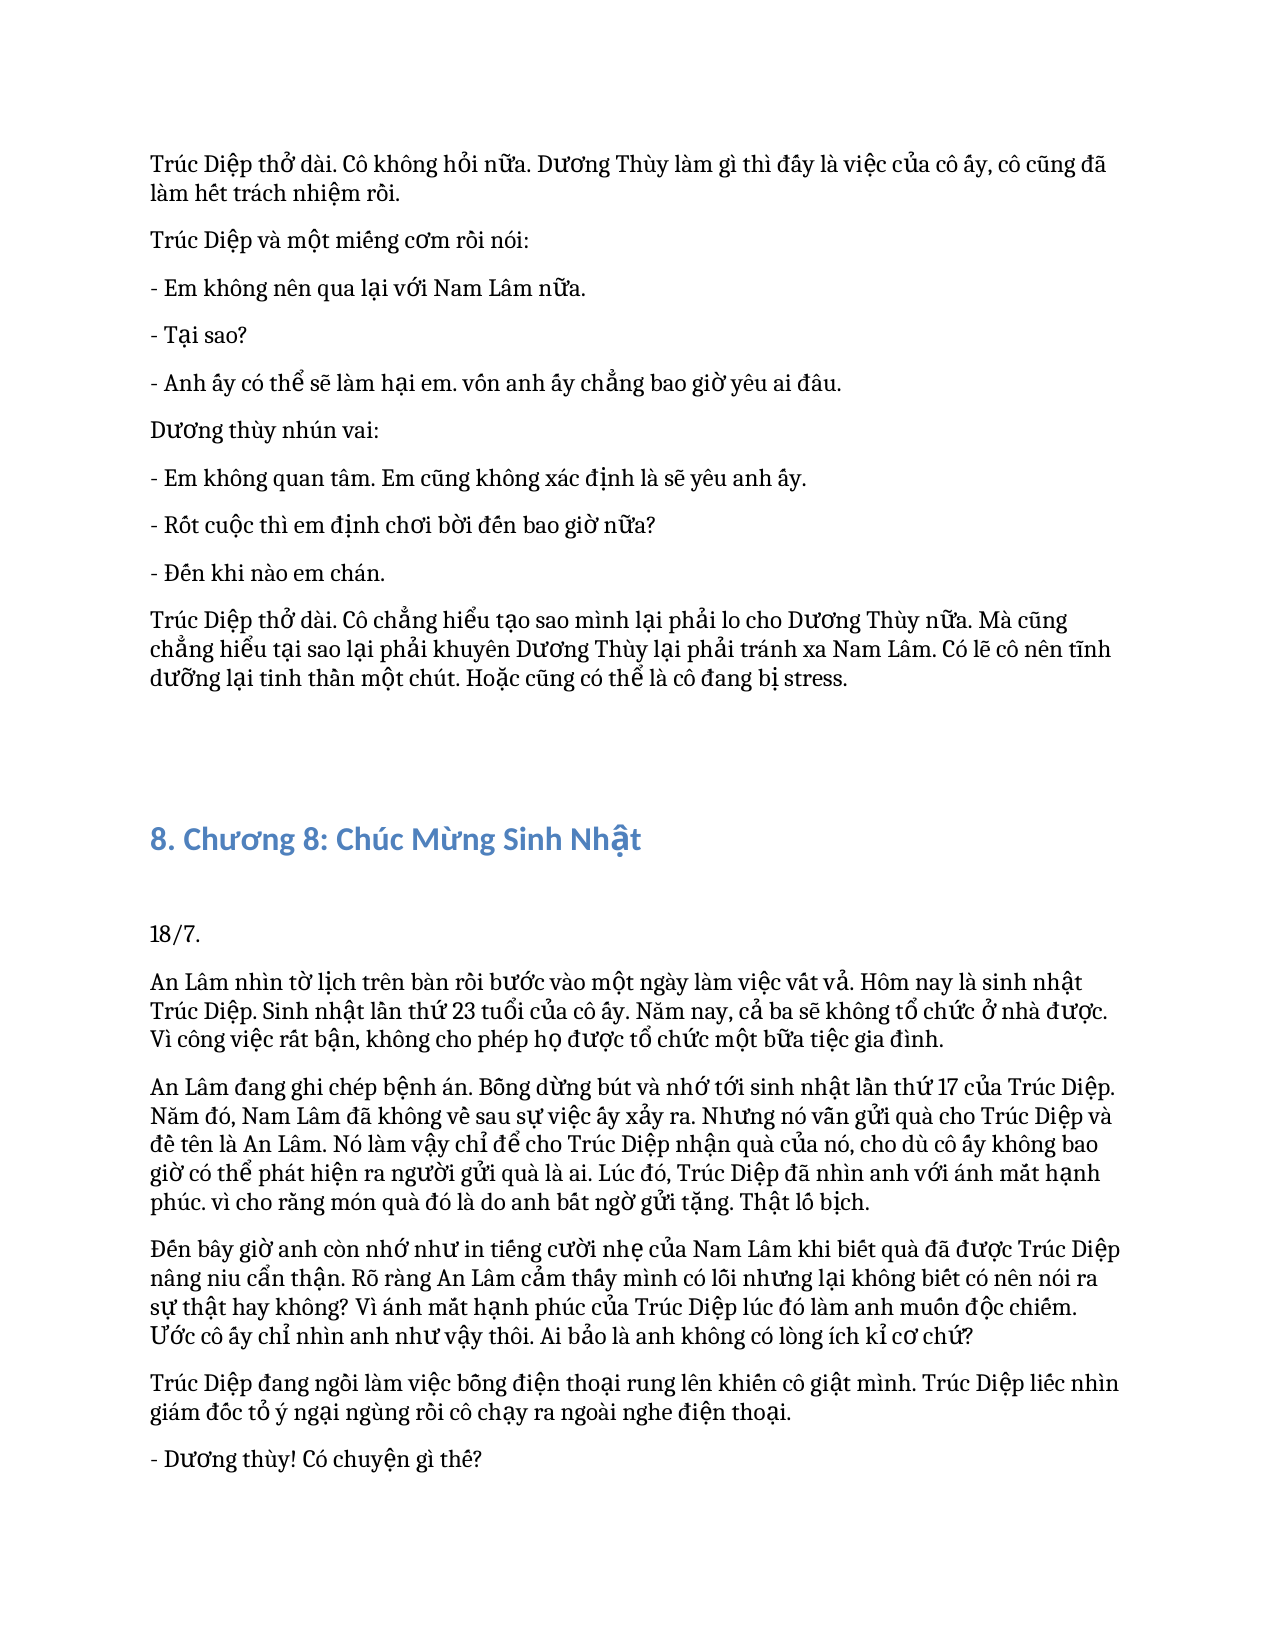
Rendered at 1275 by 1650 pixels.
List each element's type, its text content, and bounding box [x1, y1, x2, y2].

text Đến bây giờ anh còn nhớ như in tiếng cười nhẹ của Nam Lâm khi biết quà đã được Trúc Diệp nâng niu cẩn thận. Rõ ràng An Lâm cảm thấy mình có lỗi nhưng lại không biết có nên nói ra sự thật hay không? Vì ánh mắt hạnh phúc của Trúc Diệp lúc đó làm anh muốn độc chiếm. Ước cô ấy chỉ nhìn anh như vậy thôi. Ai bảo là anh không có lòng ích kỉ cơ chứ? [150, 1235, 1125, 1350]
text Trúc Diệp thở dài. Cô không hỏi nữa. Dương Thùy làm gì thì đấy là việc của cô ấy, cô cũng đã làm hết trách nhiệm rồi. [150, 150, 1125, 207]
text - Rốt cuộc thì em định chơi bời đến bao giờ nữa? [150, 511, 1125, 540]
text Dương thùy nhún vai: [150, 416, 1125, 445]
text 18/7. [150, 863, 1125, 949]
text - Em không nên qua lại với Nam Lâm nữa. [150, 274, 1125, 302]
text Trúc Diệp thở dài. Cô chẳng hiểu tạo sao mình lại phải lo cho Dương Thùy nữa. Mà cũng chẳng hiểu tại sao lại phải khuyên Dương Thùy lại phải tránh xa Nam Lâm. Có lẽ cô nên tĩnh dưỡng lại tinh thần một chút. Hoặc cũng có thể là cô đang bị stress. [150, 606, 1125, 692]
text - Em không quan tâm. Em cũng không xác định là sẽ yêu anh ấy. [150, 464, 1125, 492]
text - Đến khi nào em chán. [150, 559, 1125, 587]
text An Lâm nhìn tờ lịch trên bàn rồi bước vào một ngày làm việc vất vả. Hôm nay là sinh nhật Trúc Diệp. Sinh nhật lần thứ 23 tuổi của cô ấy. Năm nay, cả ba sẽ không tổ chức ở nhà được. Vì công việc rất bận, không cho phép họ được tổ chức một bữa tiệc gia đình. [150, 968, 1125, 1054]
text Trúc Diệp và một miếng cơm rồi nói: [150, 226, 1125, 255]
text An Lâm đang ghi chép bệnh án. Bỗng dừng bút và nhớ tới sinh nhật lần thứ 17 của Trúc Diệp. Năm đó, Nam Lâm đã không về sau sự việc ấy xảy ra. Nhưng nó vẫn gửi quà cho Trúc Diệp và đề tên là An Lâm. Nó làm vậy chỉ để cho Trúc Diệp nhận quà của nó, cho dù cô ấy không bao giờ có thể phát hiện ra người gửi quà là ai. Lúc đó, Trúc Diệp đã nhìn anh với ánh mắt hạnh phúc. vì cho rằng món quà đó là do anh bất ngờ gửi tặng. Thật lố bịch. [150, 1073, 1125, 1217]
subtitle 8. Chương 8: Chúc Mừng Sinh Nhật [150, 818, 1125, 859]
text - Tại sao? [150, 321, 1125, 350]
text Trúc Diệp đang ngồi làm việc bỗng điện thoại rung lên khiến cô giật mình. Trúc Diệp liếc nhìn giám đốc tỏ ý ngại ngùng rồi cô chạy ra ngoài nghe điện thoại. [150, 1369, 1125, 1427]
text - Anh ấy có thể sẽ làm hại em. vốn anh ấy chẳng bao giờ yêu ai đâu. [150, 369, 1125, 397]
text - Dương thùy! Có chuyện gì thế? [150, 1445, 1125, 1474]
